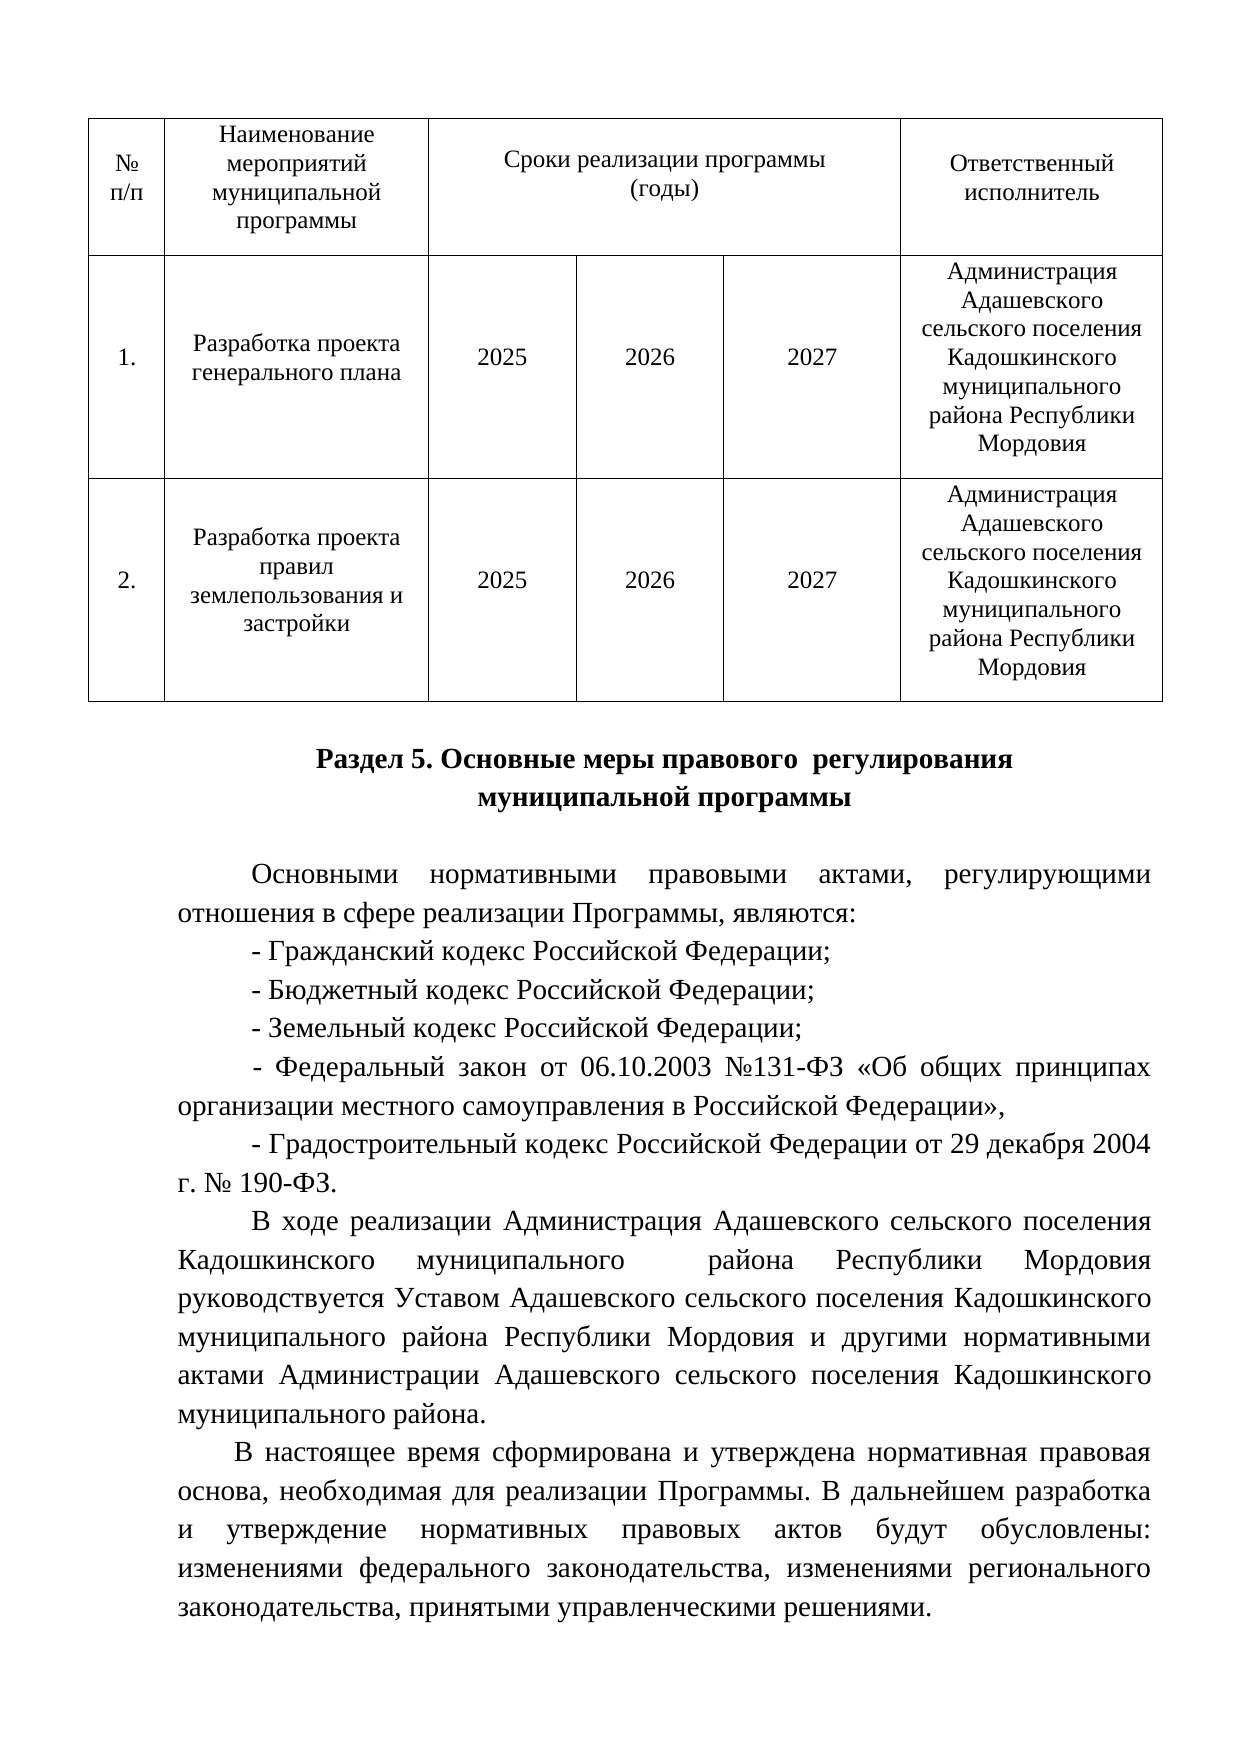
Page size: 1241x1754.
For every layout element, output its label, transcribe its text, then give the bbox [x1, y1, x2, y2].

text - Бюджетный кодекс Российской Федерации; [177, 972, 1152, 1006]
list - Федеральный закон от 06.10.2003 №131-ФЗ «Об общих принципах организации местного самоуправления в Российской Федерации», [177, 1049, 1152, 1121]
table_cell 2027 [724, 256, 900, 478]
table_cell 2026 [577, 256, 723, 478]
table_cell 1. [89, 256, 164, 478]
table_cell 2025 [429, 479, 576, 701]
table_cell 2026 [577, 479, 723, 701]
table_header Наименование мероприятий муниципальной программы [165, 119, 428, 255]
table_header Ответственный исполнитель [901, 119, 1162, 255]
text Основными нормативными правовыми актами, регулирующими отношения в сфере реализации Программы, являются: [177, 856, 1152, 928]
text Раздел 5. Основные меры правового регулирования [177, 741, 1152, 774]
table_header № п/п [89, 119, 164, 255]
table_cell Разработка проекта генерального плана [165, 256, 428, 478]
text - Земельный кодекс Российской Федерации; [177, 1011, 1152, 1044]
table_cell 2. [89, 479, 164, 701]
table_header Сроки реализации программы (годы) [429, 119, 900, 255]
table_cell Администрация Адашевского сельского поселения Кадошкинского муниципального района Республики Мордовия [901, 479, 1162, 701]
text В ходе реализации Администрация Адашевского сельского поселения Кадошкинского муниципального района Республики Мордовия руководствуется Уставом Адашевского сельского поселения Кадошкинского муниципального района Республики Мордовия и другими нормативными актами Администрации Адашевского сельского поселения Кадошкинского муниципального района. [177, 1203, 1152, 1429]
table_cell 2027 [724, 479, 900, 701]
text - Градостроительный кодекс Российской Федерации от 29 декабря 2004 г. № 190-ФЗ. [177, 1126, 1152, 1198]
table_cell 2025 [429, 256, 576, 478]
text В настоящее время сформирована и утверждена нормативная правовая основа, необходимая для реализации Программы. В дальнейшем разработка и утверждение нормативных правовых актов будут обусловлены: изменениями федерального законодательства, изменениями регионального законодательства, принятыми управленческими решениями. [177, 1434, 1152, 1622]
text муниципальной программы [177, 779, 1152, 813]
table_cell Разработка проекта правил землепользования и застройки [165, 479, 428, 701]
text - Гражданский кодекс Российской Федерации; [177, 933, 1152, 967]
table_cell Администрация Адашевского сельского поселения Кадошкинского муниципального района Республики Мордовия [901, 256, 1162, 478]
